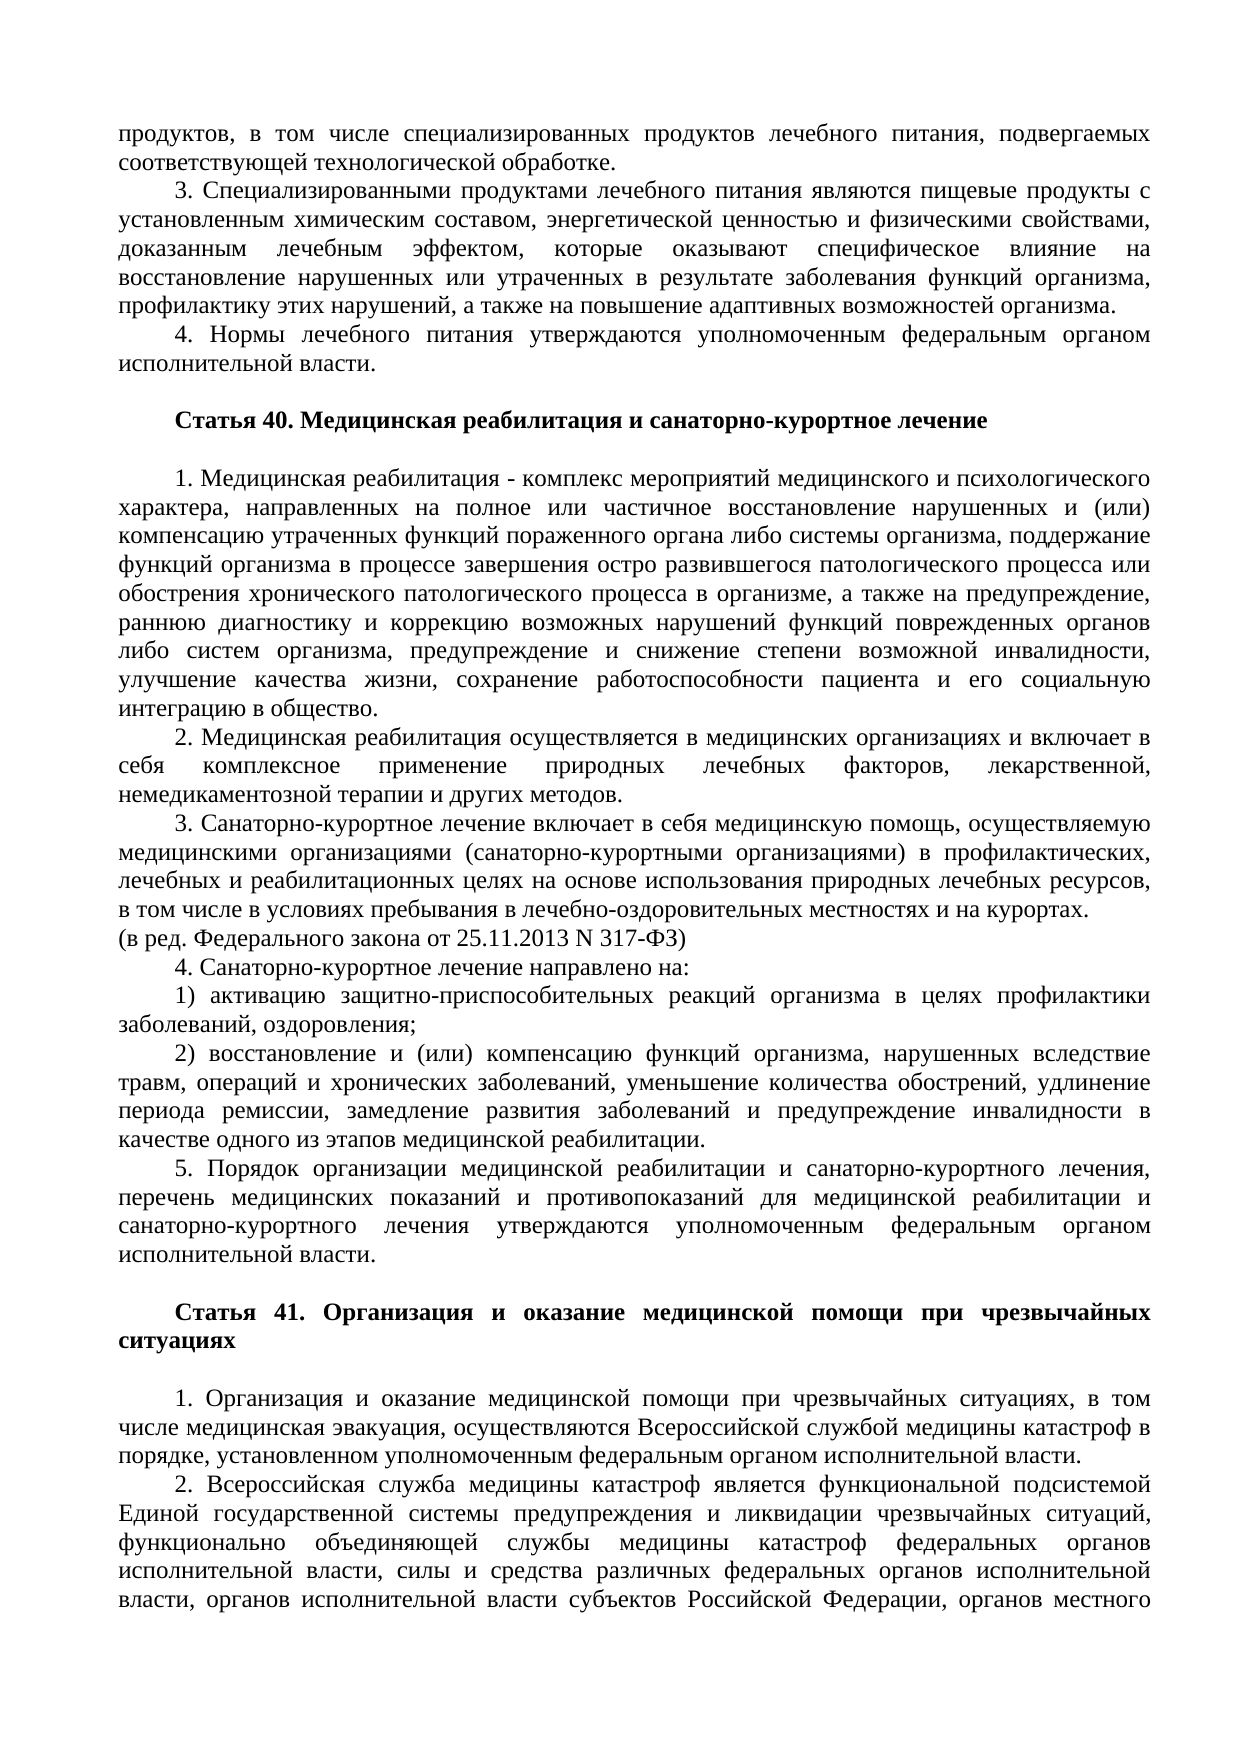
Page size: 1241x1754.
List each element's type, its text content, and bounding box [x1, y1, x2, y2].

text 2) восстановление и (или) компенсацию функций организма, нарушенных вследствие травм, операций и хронических заболеваний, уменьшение количества обострений, удлинение периода ремиссии, замедление развития заболеваний и предупреждение инвалидности в качестве одного из этапов медицинской реабилитации. [118, 1038, 1152, 1153]
text 5. Порядок организации медицинской реабилитации и санаторно-курортного лечения, перечень медицинских показаний и противопоказаний для медицинской реабилитации и санаторно-курортного лечения утверждаются уполномоченным федеральным органом исполнительной власти. [118, 1153, 1152, 1268]
text 4. Санаторно-курортное лечение направлено на: [118, 952, 1152, 981]
text 1. Организация и оказание медицинской помощи при чрезвычайных ситуациях, в том числе медицинская эвакуация, осуществляются Всероссийской службой медицины катастроф в порядке, установленном уполномоченным федеральным органом исполнительной власти. [118, 1383, 1152, 1469]
title Статья 41. Организация и оказание медицинской помощи при чрезвычайных ситуациях [118, 1297, 1152, 1354]
text 4. Нормы лечебного питания утверждаются уполномоченным федеральным органом исполнительной власти. [118, 319, 1152, 377]
text (в ред. Федерального закона от 25.11.2013 N 317-ФЗ) [118, 923, 1152, 952]
text 2. Медицинская реабилитация осуществляется в медицинских организациях и включает в себя комплексное применение природных лечебных факторов, лекарственной, немедикаментозной терапии и других методов. [118, 722, 1152, 808]
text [118, 118, 1152, 176]
text 1. Медицинская реабилитация - комплекс мероприятий медицинского и психологического характера, направленных на полное или частичное восстановление нарушенных и (или) компенсацию утраченных функций пораженного органа либо системы организма, поддержание функций организма в процессе завершения остро развившегося патологического процесса или обострения хронического патологического процесса в организме, а также на предупреждение, раннюю диагностику и коррекцию возможных нарушений функций поврежденных органов либо систем организма, предупреждение и снижение степени возможной инвалидности, улучшение качества жизни, сохранение работоспособности пациента и его социальную интеграцию в общество. [118, 463, 1152, 722]
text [118, 1469, 1152, 1613]
text 3. Специализированными продуктами лечебного питания являются пищевые продукты с установленным химическим составом, энергетической ценностью и физическими свойствами, доказанным лечебным эффектом, которые оказывают специфическое влияние на восстановление нарушенных или утраченных в результате заболевания функций организма, профилактику этих нарушений, а также на повышение адаптивных возможностей организма. [118, 176, 1152, 319]
text 1) активацию защитно-приспособительных реакций организма в целях профилактики заболеваний, оздоровления; [118, 981, 1152, 1038]
title Статья 40. Медицинская реабилитация и санаторно-курортное лечение [118, 406, 1152, 434]
text 3. Санаторно-курортное лечение включает в себя медицинскую помощь, осуществляемую медицинскими организациями (санаторно-курортными организациями) в профилактических, лечебных и реабилитационных целях на основе использования природных лечебных ресурсов, в том числе в условиях пребывания в лечебно-оздоровительных местностях и на курортах. [118, 808, 1152, 923]
